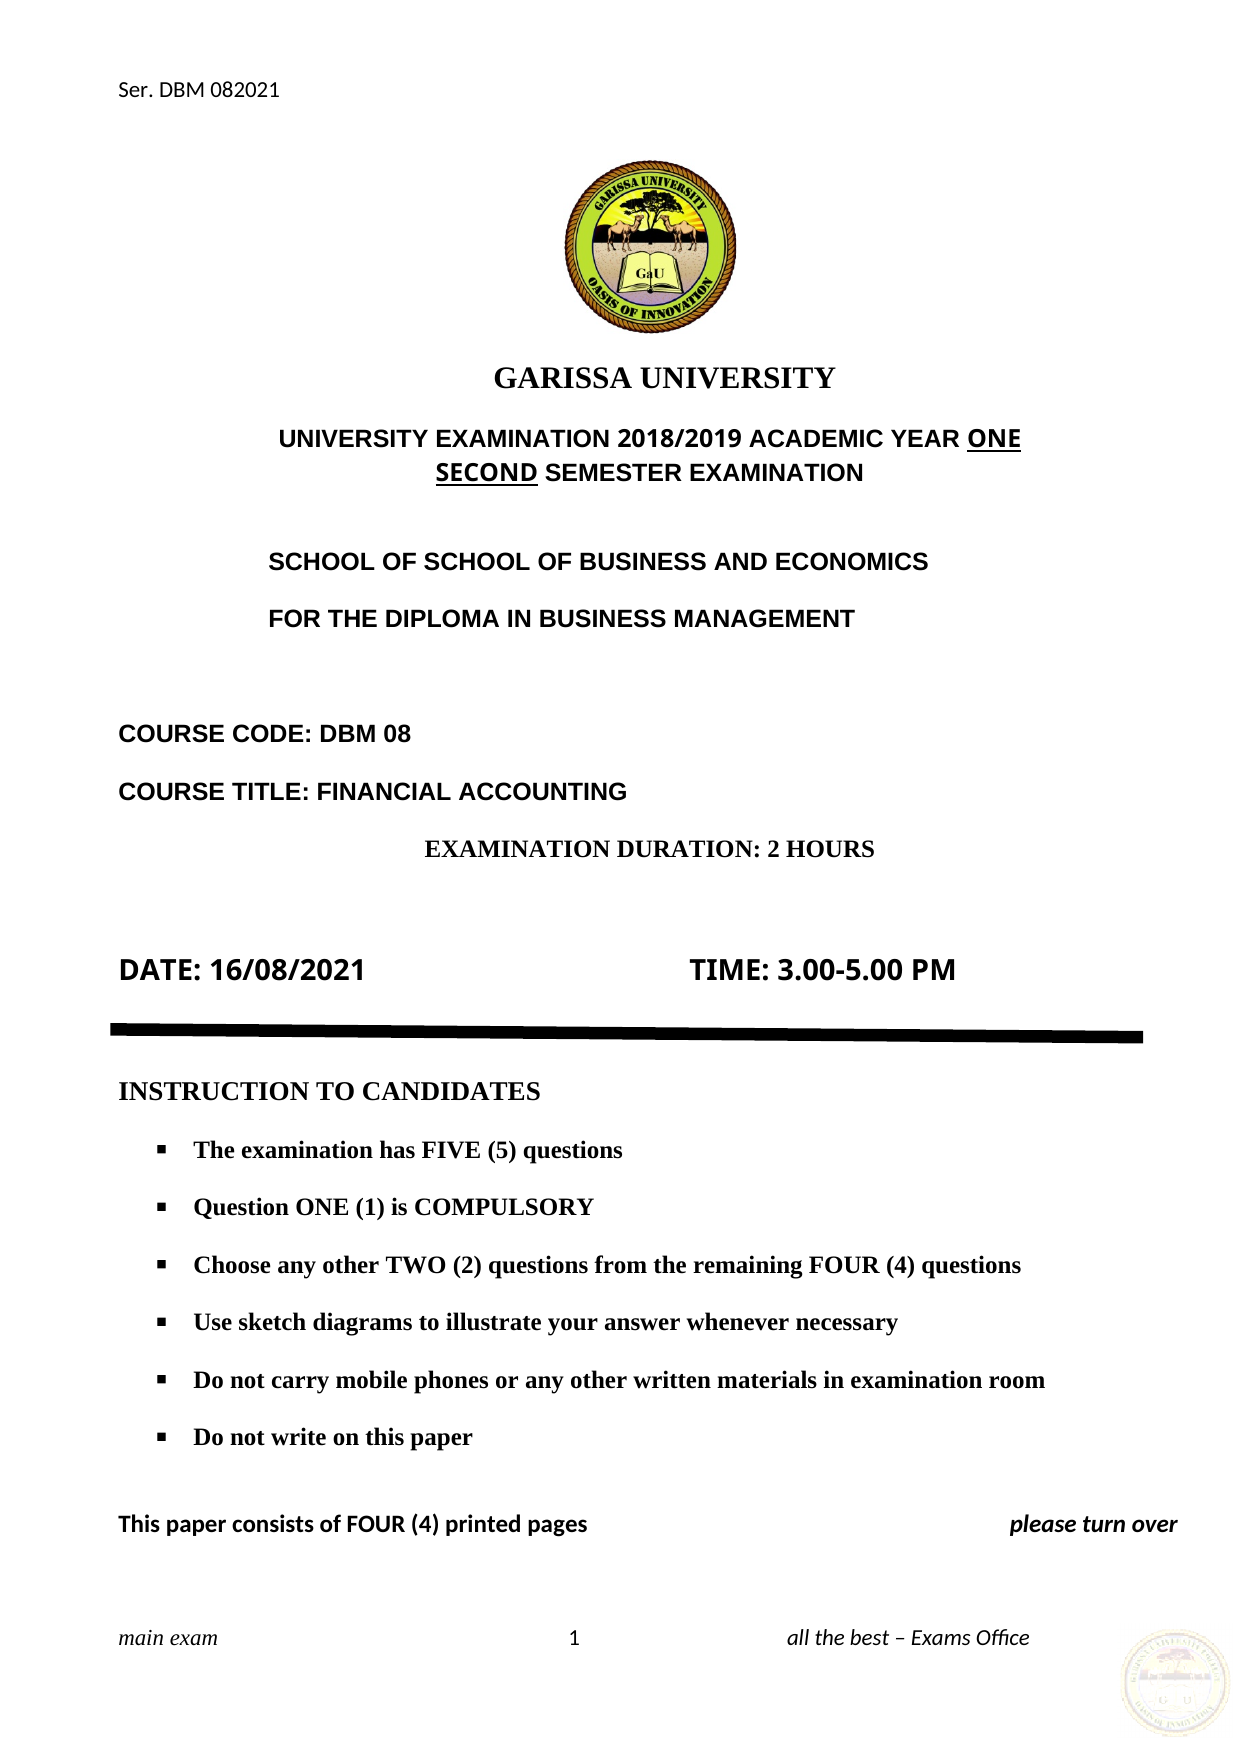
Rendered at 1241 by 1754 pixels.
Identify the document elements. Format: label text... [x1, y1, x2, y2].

list The examination has FIVE (5) questions [156, 1135, 1181, 1164]
list Question ONE (1) is COMPULSORY [156, 1192, 1181, 1221]
list Use sketch diagrams to illustrate your answer whenever necessary [156, 1307, 1181, 1336]
list Choose any other TWO (2) questions from the remaining FOUR (4) questions [156, 1250, 1181, 1279]
text UNIVERSITY EXAMINATION 2018/2019 ACADEMIC YEAR ONE [118, 421, 1181, 455]
text INSTRUCTION TO CANDIDATES [118, 1075, 1181, 1106]
text COURSE TITLE: FINANCIAL ACCOUNTING [118, 777, 1181, 805]
text SECOND SEMESTER EXAMINATION [118, 455, 1181, 489]
text GARISSA UNIVERSITY [418, 359, 1181, 395]
list Do not carry mobile phones or any other written materials in examination room [156, 1365, 1181, 1394]
text This paper consists of FOUR (4) printed pages please turn over [118, 1509, 1181, 1539]
text COURSE CODE: DBM 08 [118, 719, 1181, 748]
text EXAMINATION DURATION: 2 HOURS [118, 834, 1181, 863]
picture [563, 159, 737, 334]
text FOR THE DIPLOMA IN BUSINESS MANAGEMENT [193, 604, 1181, 633]
text DATE: 16/08/2021 TIME: 3.00-5.00 PM [118, 949, 1181, 989]
list Do not write on this paper [156, 1422, 1181, 1451]
text SCHOOL OF SCHOOL OF BUSINESS AND ECONOMICS [193, 547, 1181, 575]
